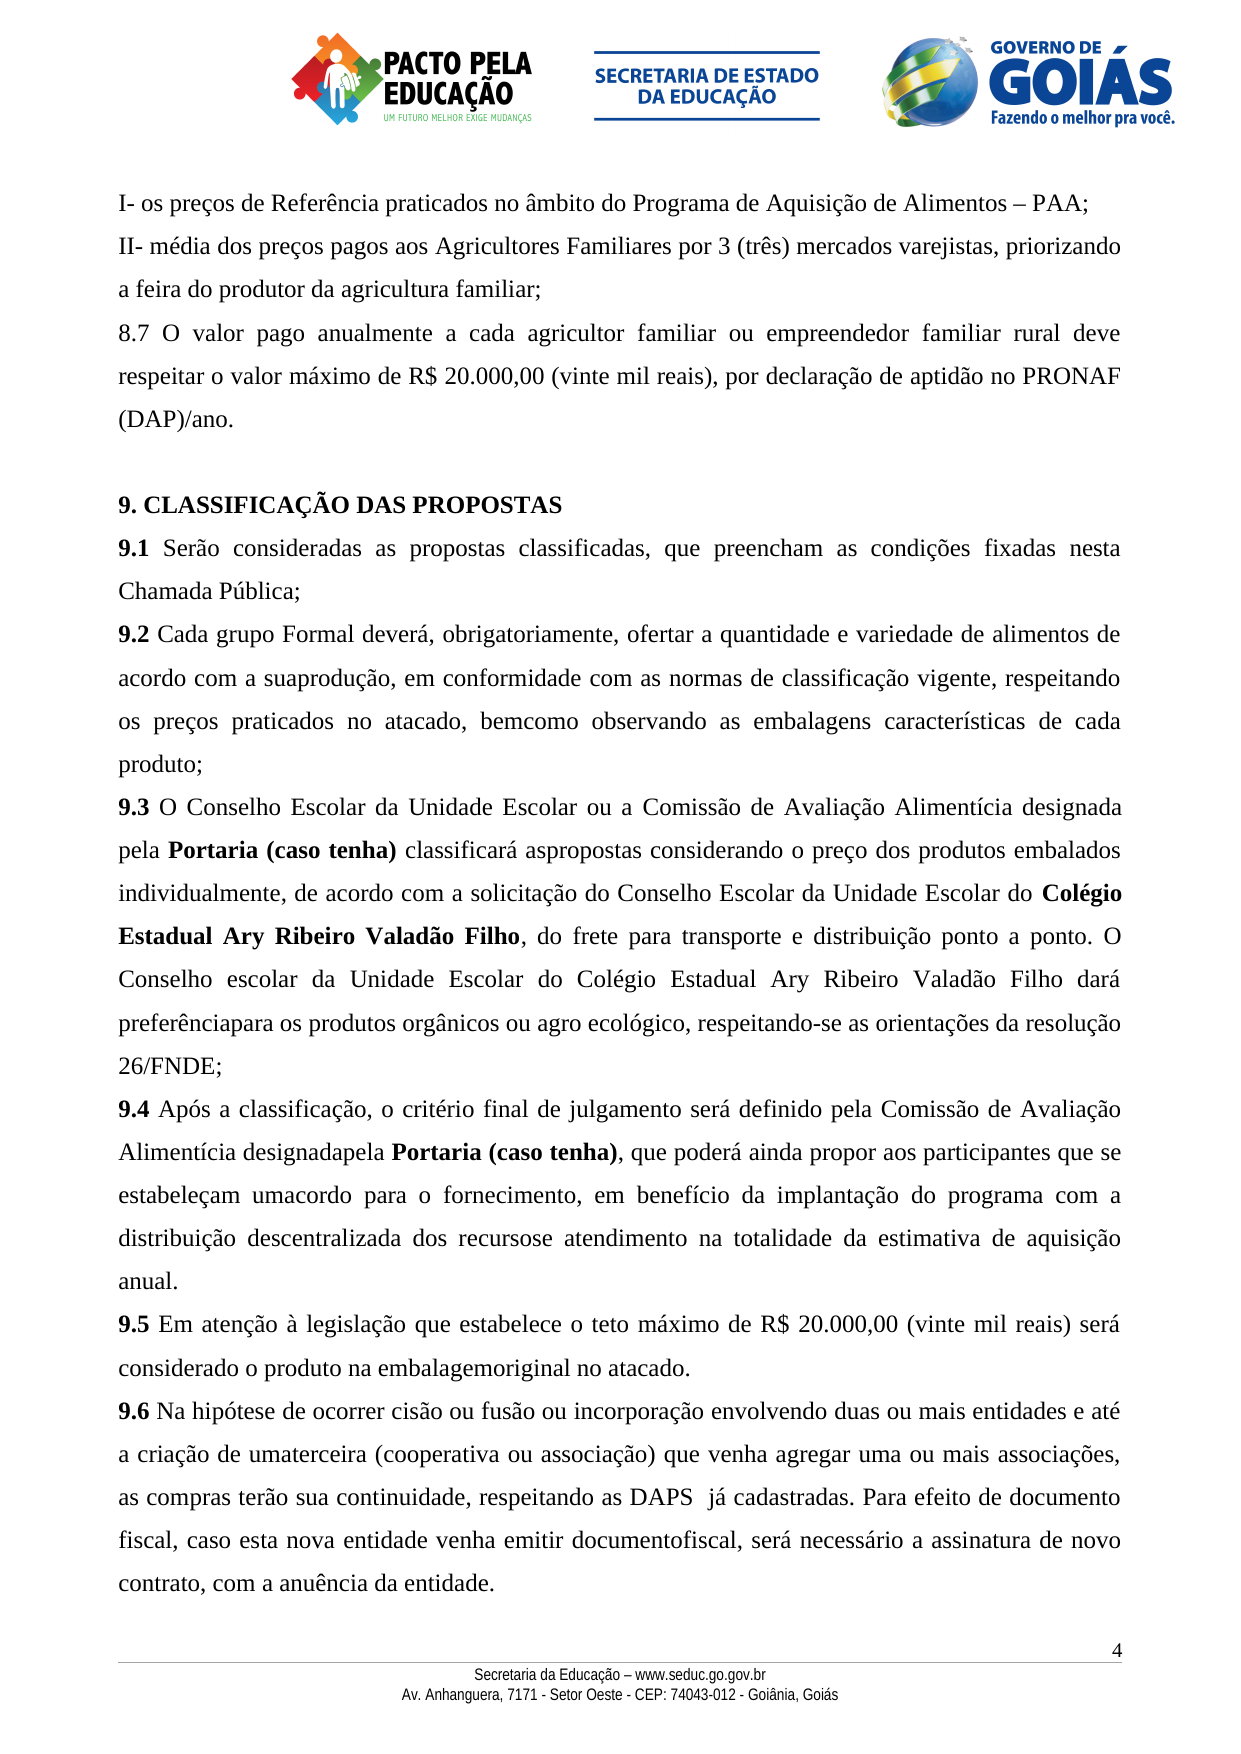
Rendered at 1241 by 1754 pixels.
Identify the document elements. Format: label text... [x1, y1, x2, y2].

text 9.1 Serão consideradas as propostas classificadas, que preencham as condições fixadas nesta Chamada Pública; [118, 533, 1122, 605]
text 9.6 Na hipótese de ocorrer cisão ou fusão ou incorporação envolvendo duas ou mais entidades e até a criação de umaterceira (cooperativa ou associação) que venha agregar uma ou mais associações, as compras terão sua continuidade, respeitando as DAPS já cadastradas. Para efeito de documento fiscal, caso esta nova entidade venha emitir documentofiscal, será necessário a assinatura de novo contrato, com a anuência da entidade. [118, 1396, 1122, 1597]
text 9.4 Após a classificação, o critério final de julgamento será definido pela Comissão de Avaliação Alimentícia designadapela Portaria (caso tenha), que poderá ainda propor aos participantes que se estabeleçam umacordo para o fornecimento, em benefício da implantação do programa com a distribuição descentralizada dos recursose atendimento na totalidade da estimativa de aquisição anual. [118, 1094, 1122, 1295]
text II- média dos preços pagos aos Agricultores Familiares por 3 (três) mercados varejistas, priorizando a feira do produtor da agricultura familiar; [118, 231, 1122, 303]
text 9.3 O Conselho Escolar da Unidade Escolar ou a Comissão de Avaliação Alimentícia designada pela Portaria (caso tenha) classificará aspropostas considerando o preço dos produtos embalados individualmente, de acordo com a solicitação do Conselho Escolar da Unidade Escolar do Colégio Estadual Ary Ribeiro Valadão Filho, do frete para transporte e distribuição ponto a ponto. O Conselho escolar da Unidade Escolar do Colégio Estadual Ary Ribeiro Valadão Filho dará preferênciapara os produtos orgânicos ou agro ecológico, respeitando-se as orientações da resolução 26/FNDE; [118, 792, 1122, 1079]
text 9. CLASSIFICAÇÃO DAS PROPOSTAS [118, 490, 1122, 519]
text 9.5 Em atenção à legislação que estabelece o teto máximo de R$ 20.000,00 (vinte mil reais) será considerado o produto na embalagemoriginal no atacado. [118, 1309, 1122, 1381]
text 9.2 Cada grupo Formal deverá, obrigatoriamente, ofertar a quantidade e variedade de alimentos de acordo com a suaprodução, em conformidade com as normas de classificação vigente, respeitando os preços praticados no atacado, bemcomo observando as embalagens características de cada produto; [118, 619, 1122, 778]
text 8.7 O valor pago anualmente a cada agricultor familiar ou empreendedor familiar rural deve respeitar o valor máximo de R$ 20.000,00 (vinte mil reais), por declaração de aptidão no PRONAF (DAP)/ano. [118, 318, 1122, 433]
text I- os preços de Referência praticados no âmbito do Programa de Aquisição de Alimentos – PAA; [118, 188, 1122, 217]
picture [282, 28, 1182, 136]
